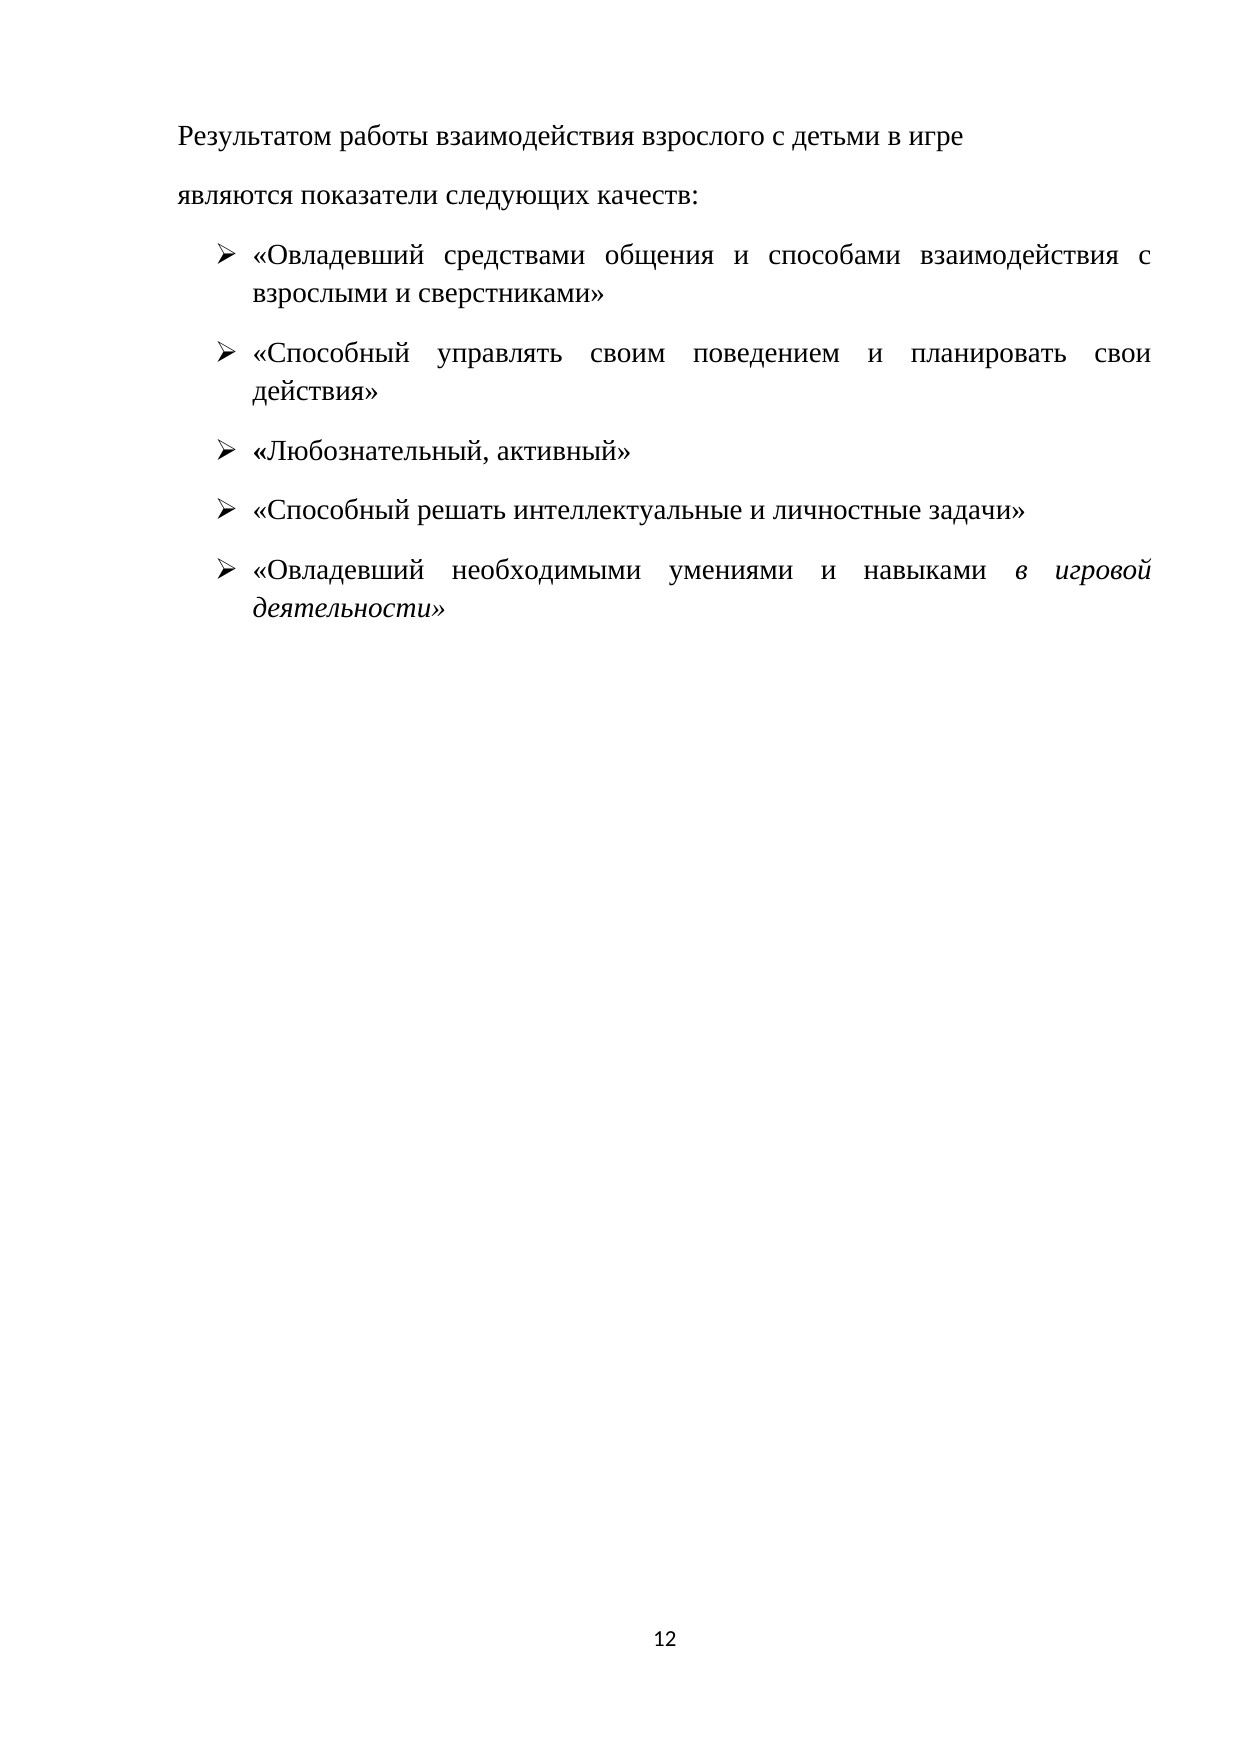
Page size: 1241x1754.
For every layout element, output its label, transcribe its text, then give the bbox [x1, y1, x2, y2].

list «Способный управлять своим поведением и планировать свои действия» [215, 335, 1152, 407]
list «Овладевший средствами общения и способами взаимодействия с взрослыми и сверстниками» [215, 237, 1152, 309]
text являются показатели следующих качеств: [177, 177, 1152, 211]
list «Овладевший необходимыми умениями и навыками в игровой деятельности» [215, 552, 1152, 624]
list «Любознательный, активный» [215, 433, 1152, 467]
text Результатом работы взаимодействия взрослого с детьми в игре [177, 118, 1152, 152]
list «Способный решать интеллектуальные и личностные задачи» [215, 492, 1152, 526]
